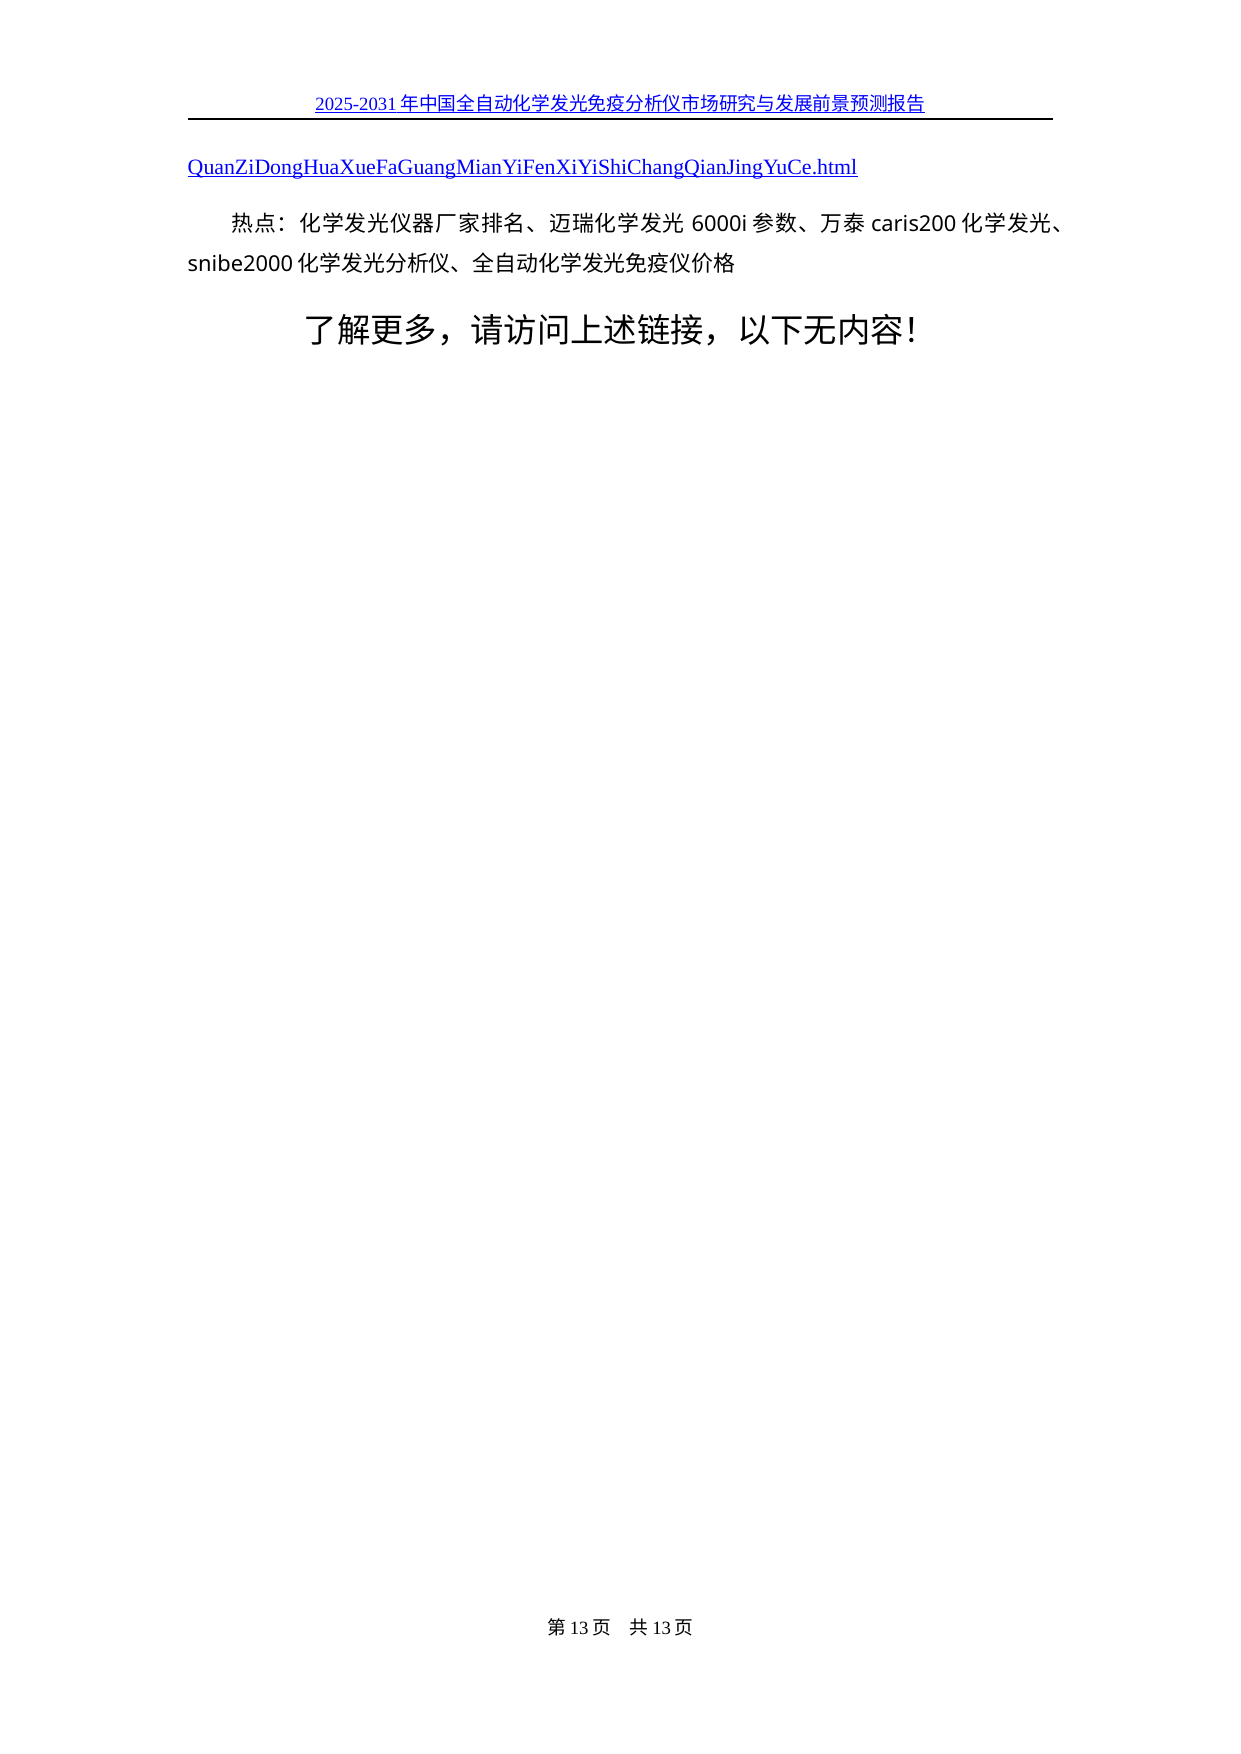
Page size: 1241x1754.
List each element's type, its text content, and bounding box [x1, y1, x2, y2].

text 热点：化学发光仪器厂家排名、迈瑞化学发光6000i参数、万泰caris200化学发光、snibe2000化学发光分析仪、全自动化学发光免疫仪价格 [187, 205, 1053, 278]
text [187, 150, 1053, 183]
title 了解更多，请访问上述链接，以下无内容！ [187, 296, 1053, 361]
